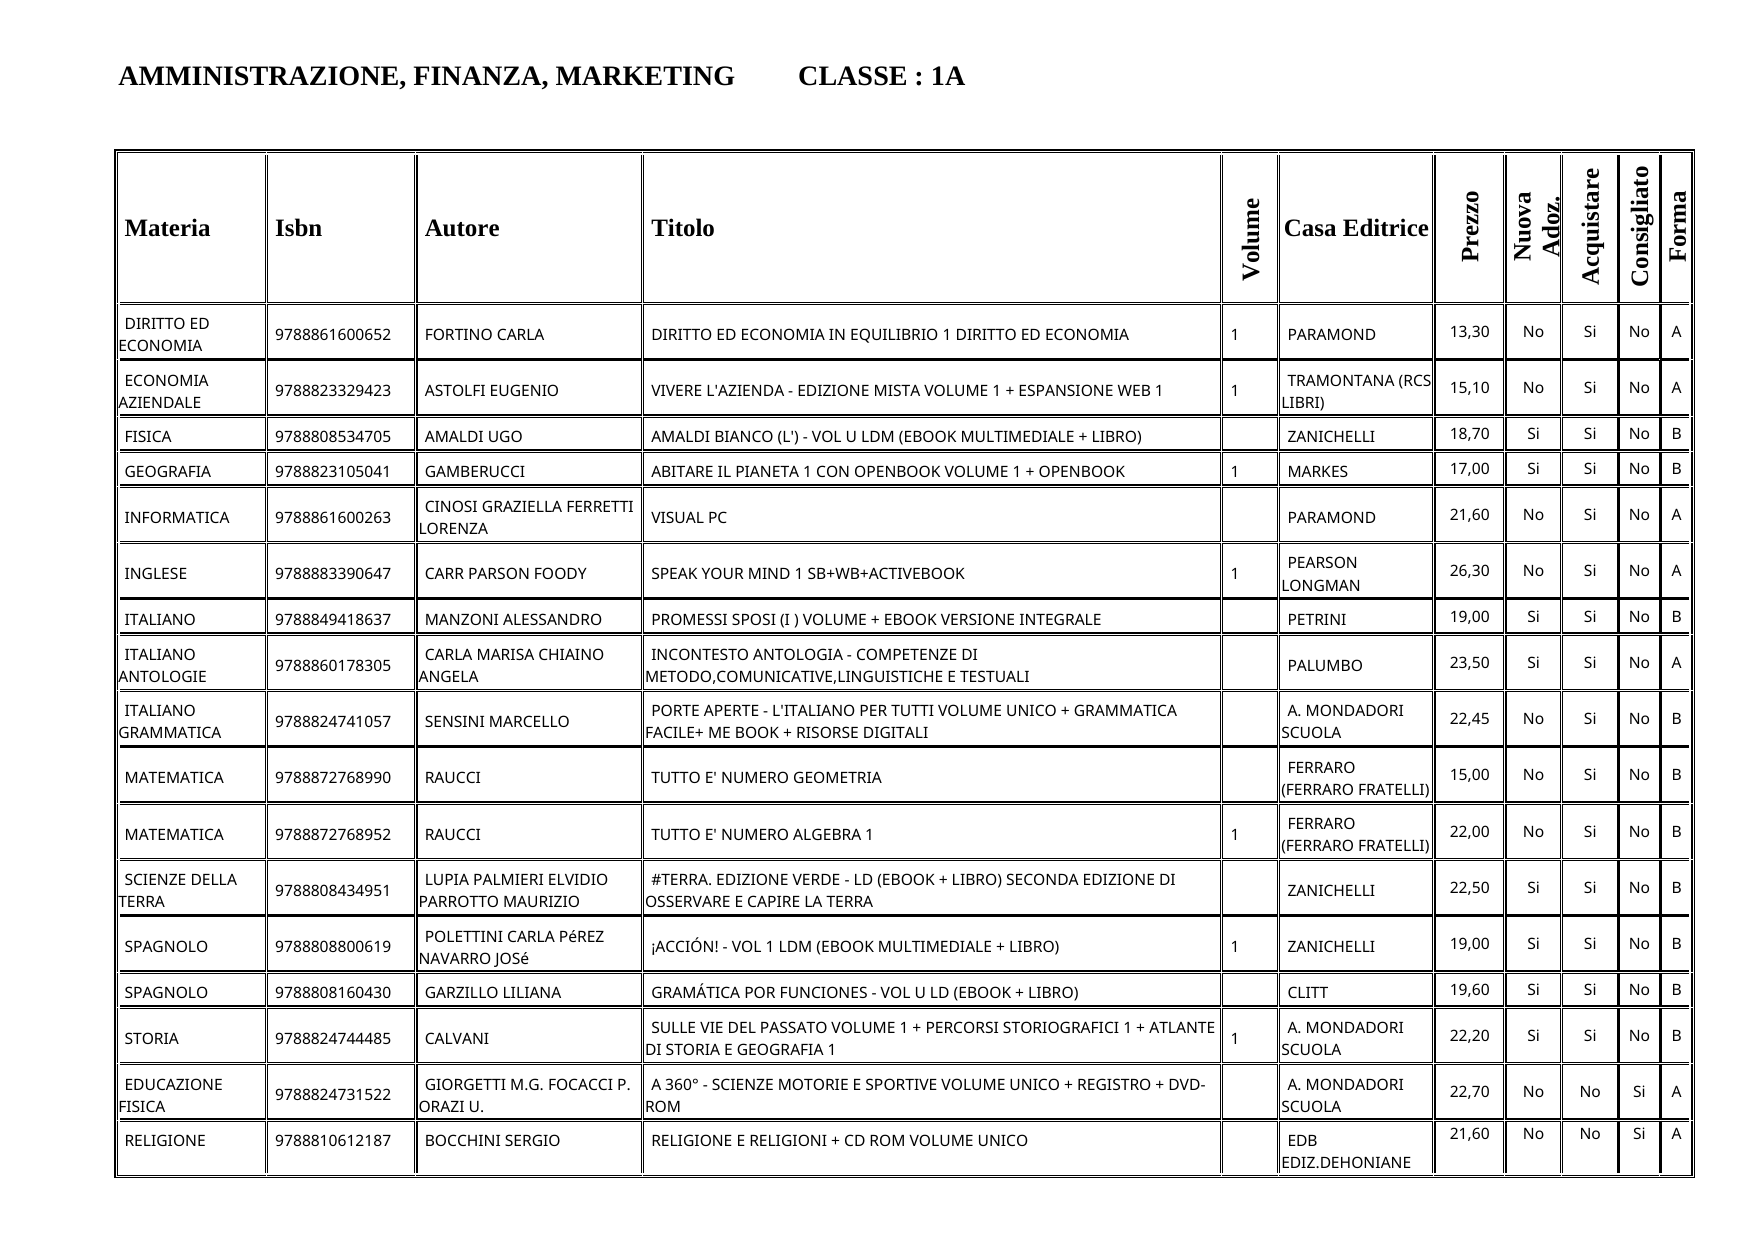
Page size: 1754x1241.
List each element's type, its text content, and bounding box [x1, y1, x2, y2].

table_cell GARZILLO LILIANA [418, 974, 641, 1005]
table_cell No [1620, 361, 1659, 414]
table_cell A. MONDADORI SCUOLA [1280, 692, 1432, 745]
table_cell [1223, 488, 1277, 541]
table_cell 23,50 [1436, 636, 1503, 688]
table_cell 22,20 [1436, 1009, 1503, 1062]
table_cell Si [1563, 805, 1617, 858]
table_cell No [1620, 692, 1659, 745]
table_cell GAMBERUCCI [418, 453, 641, 484]
table_cell A [1662, 484, 1692, 541]
table_cell A [1660, 1062, 1693, 1118]
table_cell No [1620, 418, 1659, 449]
table_cell ABITARE IL PIANETA 1 CON OPENBOOK VOLUME 1 + OPENBOOK [644, 453, 1220, 484]
table_cell 9788872768990 [268, 748, 414, 801]
table_cell B [1662, 914, 1691, 970]
table_cell ZANICHELLI [1280, 917, 1432, 970]
table_cell 22,50 [1436, 861, 1503, 914]
table_cell STORIA [118, 1005, 265, 1062]
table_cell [1279, 1118, 1434, 1174]
table_header Prezzo [1434, 151, 1505, 301]
table_cell 9788849418637 [268, 600, 414, 632]
table_cell No [1620, 544, 1659, 597]
table_cell 21,60 [1434, 1118, 1505, 1174]
table_cell ZANICHELLI [1280, 418, 1432, 449]
table_header Titolo [643, 153, 1222, 301]
table_cell 13,30 [1436, 305, 1503, 358]
table_cell No [1620, 1009, 1659, 1062]
table_header Nuova Adoz. [1505, 153, 1562, 301]
table_header Autore [416, 153, 642, 301]
table_header Volume [1222, 153, 1279, 301]
table_cell Si [1563, 305, 1617, 358]
table_cell No [1620, 917, 1659, 970]
table_cell GEOGRAFIA [118, 449, 265, 484]
table_cell A 360° - SCIENZE MOTORIE E SPORTIVE VOLUME UNICO + REGISTRO + DVD-ROM [644, 1065, 1220, 1118]
table_cell AMALDI UGO [418, 418, 641, 449]
table_cell No [1562, 1122, 1618, 1174]
table_cell PARAMOND [1280, 305, 1432, 358]
table_cell 1 [1223, 917, 1277, 970]
table_header Casa Editrice [1279, 151, 1434, 301]
table_cell SPEAK YOUR MIND 1 SB+WB+ACTIVEBOOK [644, 544, 1220, 597]
table_cell B [1662, 689, 1692, 745]
table_cell Si [1563, 1009, 1617, 1062]
table_cell No [1507, 544, 1560, 597]
table_cell DIRITTO ED ECONOMIA [118, 301, 265, 358]
table_header Isbn [266, 151, 416, 301]
table_cell [1223, 974, 1277, 1005]
table_cell A [1662, 632, 1692, 688]
table_cell #TERRA. EDIZIONE VERDE - LD (EBOOK + LIBRO) SECONDA EDIZIONE DI OSSERVARE E CAPIRE LA TERRA [644, 861, 1220, 914]
table_cell TUTTO E' NUMERO ALGEBRA 1 [644, 805, 1220, 858]
table_cell PORTE APERTE - L'ITALIANO PER TUTTI VOLUME UNICO + GRAMMATICA FACILE+ ME BOOK + RISORSE DIGITALI [644, 692, 1220, 745]
table_cell RAUCCI [418, 748, 641, 801]
table_cell No [1563, 1065, 1617, 1118]
table_cell No [1620, 974, 1659, 1005]
table_cell CARLA MARISA CHIAINO ANGELA [418, 636, 641, 688]
table_cell PETRINI [1280, 600, 1432, 632]
table_cell Si [1507, 974, 1560, 1005]
table_cell LUPIA PALMIERI ELVIDIO PARROTTO MAURIZIO [418, 861, 641, 914]
table_cell DIRITTO ED ECONOMIA IN EQUILIBRIO 1 DIRITTO ED ECONOMIA [644, 305, 1220, 358]
table_cell Si [1563, 418, 1617, 449]
table_cell Si [1563, 361, 1617, 414]
table_cell Si [1507, 453, 1560, 484]
table_cell POLETTINI CARLA PéREZ NAVARRO JOSé [418, 917, 641, 970]
table_cell CLITT [1280, 974, 1432, 1005]
table_cell VIVERE L'AZIENDA - EDIZIONE MISTA VOLUME 1 + ESPANSIONE WEB 1 [644, 361, 1220, 414]
table_cell 1 [1223, 305, 1277, 358]
table_cell 9788823105041 [268, 453, 414, 484]
table_cell 1 [1223, 805, 1277, 858]
table_cell SCIENZE DELLA TERRA [116, 858, 266, 914]
table_cell 9788824731522 [268, 1065, 414, 1118]
table_cell MATEMATICA [118, 745, 265, 801]
table_cell ASTOLFI EUGENIO [418, 361, 641, 414]
table_cell [1223, 1065, 1277, 1118]
table_cell BOCCHINI SERGIO [416, 1122, 642, 1174]
table_cell 1 [1223, 361, 1277, 414]
table_cell 15,00 [1436, 748, 1503, 801]
table_cell FISICA [118, 414, 265, 449]
table_header Acquistare [1562, 153, 1618, 301]
table_cell 19,60 [1436, 974, 1503, 1005]
table_cell No [1620, 305, 1659, 358]
table_cell [1223, 636, 1277, 688]
table_cell No [1507, 361, 1560, 414]
table_cell 26,30 [1436, 544, 1503, 597]
table_cell TRAMONTANA (RCS LIBRI) [1280, 361, 1432, 414]
table_cell No [1620, 600, 1659, 632]
table_cell CARR PARSON FOODY [418, 544, 641, 597]
table_cell Si [1507, 418, 1560, 449]
table_cell A [1660, 1118, 1692, 1174]
table_cell MANZONI ALESSANDRO [418, 600, 641, 632]
table_cell [1223, 418, 1277, 449]
table_cell GRAMÁTICA POR FUNCIONES - VOL U LD (EBOOK + LIBRO) [644, 974, 1220, 1005]
table_cell No [1620, 453, 1659, 484]
table_cell 19,00 [1436, 600, 1503, 632]
table_cell Si [1563, 917, 1617, 970]
table_cell No [1620, 861, 1659, 914]
table_cell A [1662, 301, 1692, 358]
table_cell No [1507, 488, 1560, 541]
table_cell GIORGETTI M.G. FOCACCI P. ORAZI U. [418, 1065, 641, 1118]
table_cell 18,70 [1436, 418, 1503, 449]
table_cell PROMESSI SPOSI (I ) VOLUME + EBOOK VERSIONE INTEGRALE [644, 600, 1220, 632]
table_cell 9788808160430 [268, 974, 414, 1005]
table_cell No [1507, 748, 1560, 801]
table_cell ITALIANO ANTOLOGIE [118, 632, 265, 688]
table_cell PALUMBO [1280, 636, 1432, 688]
table_cell [1223, 600, 1277, 632]
table_cell ZANICHELLI [1280, 861, 1432, 914]
table_header Forma [1660, 153, 1691, 301]
table_cell 9788808434951 [268, 861, 414, 914]
table_cell No [1620, 748, 1659, 801]
table_cell Si [1507, 636, 1560, 688]
table_cell 9788861600652 [268, 305, 414, 358]
table_cell FERRARO (FERRARO FRATELLI) [1280, 805, 1432, 858]
table_cell AMALDI BIANCO (L') - VOL U LDM (EBOOK MULTIMEDIALE + LIBRO) [644, 418, 1220, 449]
table_cell 9788808534705 [268, 418, 414, 449]
table_cell EDUCAZIONE FISICA [116, 1062, 266, 1118]
table_cell Si [1563, 748, 1617, 801]
table_cell [1223, 861, 1277, 914]
table_header Consigliato [1618, 151, 1660, 301]
table_cell B [1662, 801, 1692, 858]
table_cell [1222, 1122, 1279, 1174]
text AMMINISTRAZIONE, FINANZA, MARKETING CLASSE : 1A [118, 59, 1695, 91]
table_cell [1223, 692, 1277, 745]
table_cell 1 [1223, 544, 1277, 597]
table_cell 9788810612187 [266, 1118, 416, 1174]
table_cell CALVANI [418, 1009, 641, 1062]
table_cell No [1620, 636, 1659, 688]
table_cell Si [1507, 917, 1560, 970]
table_cell No [1507, 305, 1560, 358]
table_cell MATEMATICA [118, 801, 265, 858]
table_cell 1 [1223, 1009, 1277, 1062]
table_cell INCONTESTO ANTOLOGIA - COMPETENZE DI METODO,COMUNICATIVE,LINGUISTICHE E TESTUALI [644, 636, 1220, 688]
table_header Materia [118, 153, 266, 301]
table_cell 1 [1223, 453, 1277, 484]
table_cell INGLESE [116, 541, 266, 597]
table_cell Si [1620, 1065, 1659, 1118]
table_cell Si [1563, 488, 1617, 541]
table_cell ¡ACCIÓN! - VOL 1 LDM (EBOOK MULTIMEDIALE + LIBRO) [644, 917, 1220, 970]
table_cell 15,10 [1436, 361, 1503, 414]
table_cell B [1662, 414, 1692, 449]
table_cell Si [1563, 453, 1617, 484]
table_cell A. MONDADORI SCUOLA [1280, 1065, 1432, 1118]
table_cell VISUAL PC [644, 488, 1220, 541]
table_cell Si [1563, 600, 1617, 632]
table_cell INFORMATICA [118, 484, 265, 541]
table_cell 9788808800619 [268, 917, 414, 970]
table_cell No [1620, 805, 1659, 858]
table_cell No [1507, 692, 1560, 745]
table_cell FERRARO (FERRARO FRATELLI) [1280, 748, 1432, 801]
table_cell 9788824741057 [268, 692, 414, 745]
table_cell ITALIANO [118, 597, 265, 632]
table_cell PARAMOND [1280, 488, 1432, 541]
table_cell 21,60 [1436, 488, 1503, 541]
table_cell ITALIANO GRAMMATICA [118, 689, 265, 745]
table_cell Si [1563, 636, 1617, 688]
table_cell Si [1507, 1009, 1560, 1062]
table_cell 9788824744485 [268, 1009, 414, 1062]
table_cell No [1507, 805, 1560, 858]
table_cell [1223, 748, 1277, 801]
table_cell Si [1563, 692, 1617, 745]
table_cell RELIGIONE [118, 1118, 266, 1174]
table_cell No [1505, 1122, 1562, 1174]
table_cell CINOSI GRAZIELLA FERRETTI LORENZA [418, 488, 641, 541]
table_cell 9788861600263 [268, 488, 414, 541]
table_cell B [1662, 449, 1692, 484]
table_cell SULLE VIE DEL PASSATO VOLUME 1 + PERCORSI STORIOGRAFICI 1 + ATLANTE DI STORIA E GEOGRAFIA 1 [644, 1009, 1220, 1062]
table_cell Si [1507, 861, 1560, 914]
table_cell 19,00 [1436, 917, 1503, 970]
table_cell 9788872768952 [268, 805, 414, 858]
table_cell SPAGNOLO [118, 970, 265, 1005]
table_cell MARKES [1280, 453, 1432, 484]
table_cell ECONOMIA AZIENDALE [116, 358, 265, 414]
table_cell No [1507, 1065, 1560, 1118]
table_cell RAUCCI [418, 805, 641, 858]
table_cell B [1662, 1005, 1692, 1062]
table_cell FORTINO CARLA [418, 305, 641, 358]
table_cell SPAGNOLO [118, 914, 265, 970]
table_cell No [1620, 488, 1659, 541]
table_cell 22,45 [1436, 692, 1503, 745]
table_cell 9788883390647 [268, 544, 414, 597]
table_cell A. MONDADORI SCUOLA [1280, 1009, 1432, 1062]
table_cell B [1662, 745, 1691, 801]
table_cell 17,00 [1436, 453, 1503, 484]
table_cell Si [1563, 544, 1617, 597]
table_cell B [1662, 970, 1692, 1005]
table_cell 9788823329423 [268, 361, 414, 414]
table_cell PEARSON LONGMAN [1280, 544, 1432, 597]
table_cell 22,00 [1436, 805, 1503, 858]
table_cell TUTTO E' NUMERO GEOMETRIA [644, 748, 1220, 801]
table_cell B [1660, 858, 1693, 914]
table_cell A [1662, 358, 1693, 414]
table_cell Si [1563, 861, 1617, 914]
table_cell B [1662, 597, 1691, 632]
table_cell 22,70 [1436, 1065, 1503, 1118]
table_cell 9788860178305 [268, 636, 414, 688]
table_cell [643, 1122, 1222, 1174]
table_cell Si [1563, 974, 1617, 1005]
table_cell Si [1507, 600, 1560, 632]
table_cell A [1660, 541, 1693, 597]
table_cell Si [1618, 1122, 1660, 1174]
table_cell SENSINI MARCELLO [418, 692, 641, 745]
